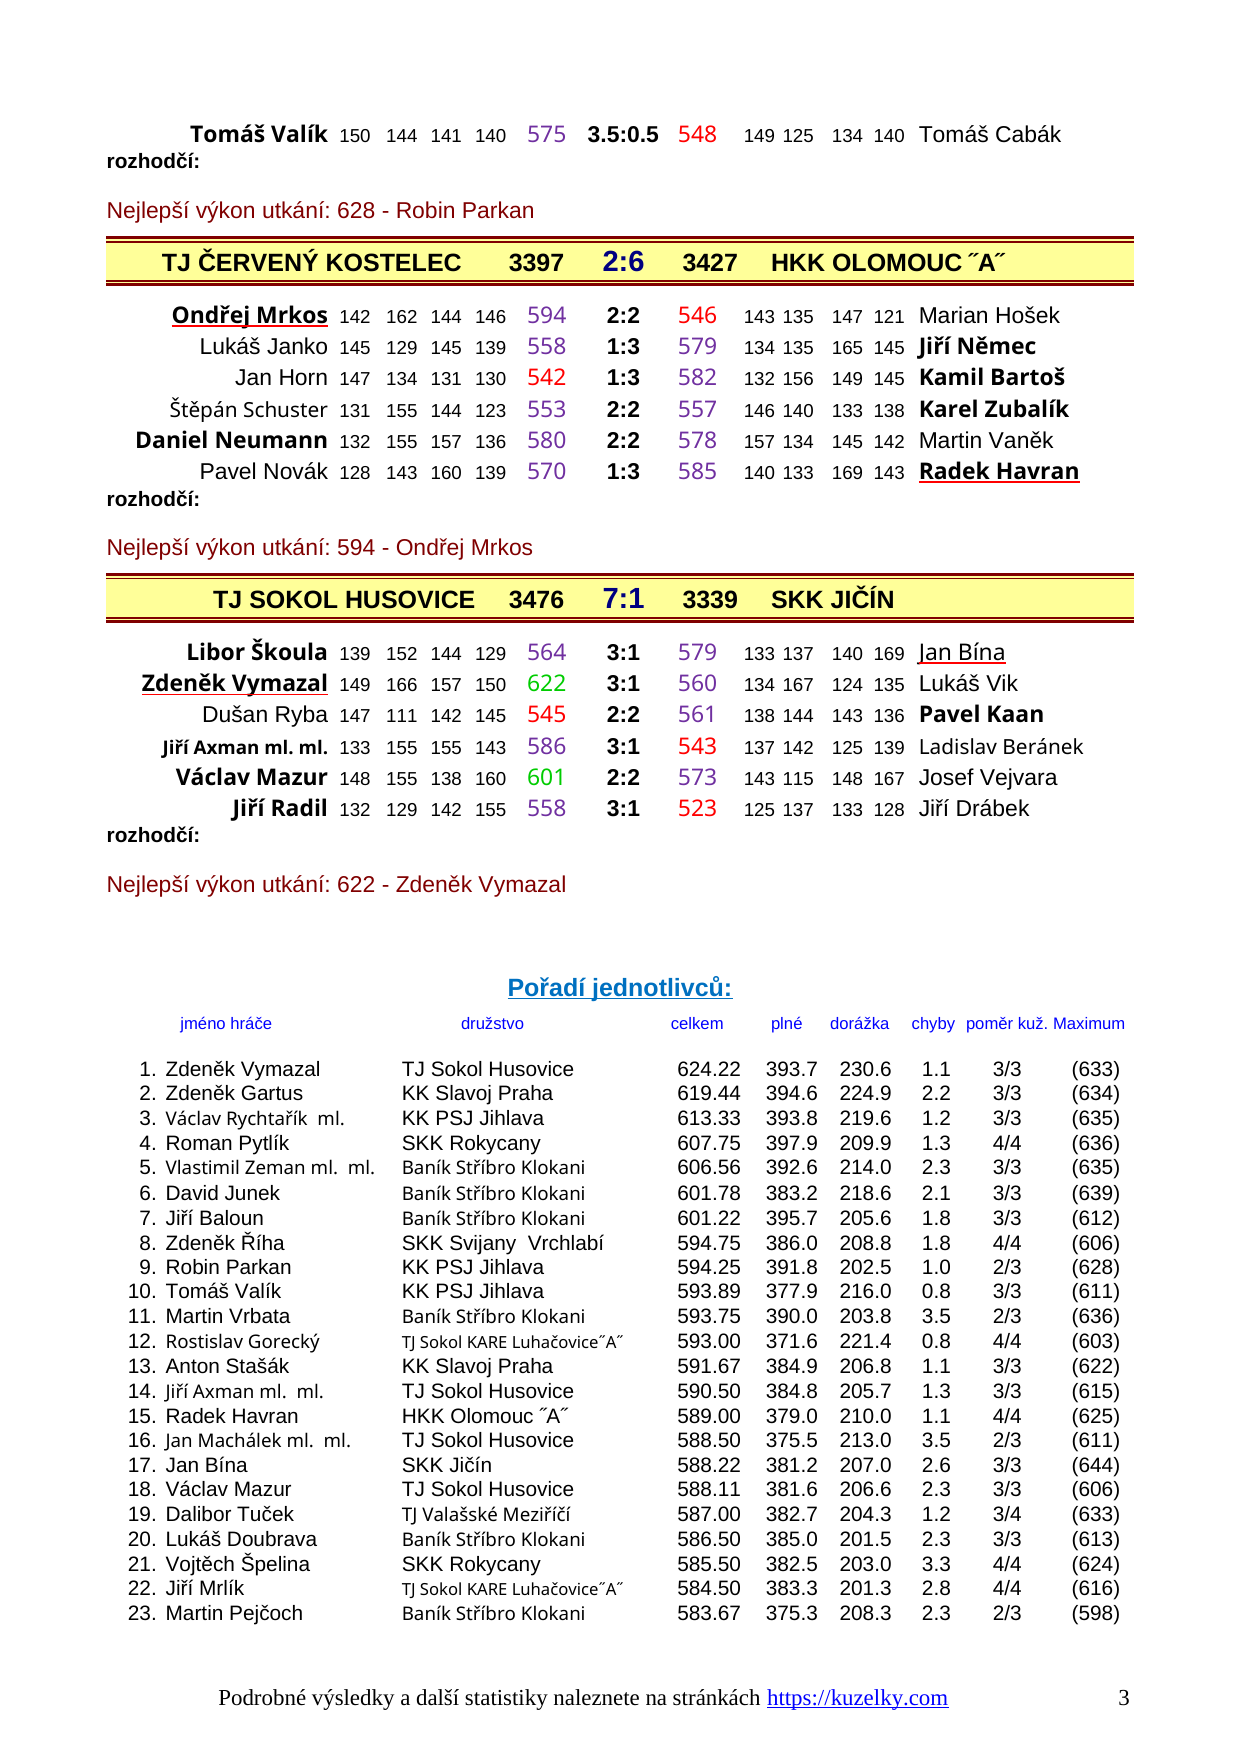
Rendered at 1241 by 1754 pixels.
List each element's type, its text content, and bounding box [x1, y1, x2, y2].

text Nejlepší výkon utkání: 622 - Zdeněk Vymazal [106, 871, 1134, 898]
text 13. Anton Stašák KK Slavoj Praha 591.67 384.9 206.8 1.1 3/3 (622) [106, 1354, 1134, 1378]
text 23. Martin Pejčoch Baník Stříbro Klokani 583.67 375.3 208.3 2.3 2/3 (598) [106, 1601, 1134, 1626]
text 3. Václav Rychtařík ml. KK PSJ Jihlava 613.33 393.8 219.6 1.2 3/3 (635) [106, 1105, 1134, 1131]
text Tomáš Valík 150 144 141 140 575 3.5:0.5 548 149 125 134 140 Tomáš Cabák [106, 118, 1134, 149]
text Jiří Axman ml. ml. 133 155 155 143 586 3:1 543 137 142 125 139 Ladislav Beránek [106, 729, 1134, 761]
text rozhodčí: [106, 823, 1134, 847]
text TJ Červený Kostelec 3397 2:6 3427 HKK Olomouc ˝A˝ [106, 243, 1134, 280]
text rozhodčí: [106, 486, 1134, 510]
text 6. David Junek Baník Stříbro Klokani 601.78 383.2 218.6 2.1 3/3 (639) [106, 1180, 1134, 1206]
text 19. Dalibor Tuček TJ Valašské Meziříčí 587.00 382.7 204.3 1.2 3/4 (633) [106, 1501, 1134, 1527]
text 11. Martin Vrbata Baník Stříbro Klokani 593.75 390.0 203.8 3.5 2/3 (636) [106, 1303, 1134, 1329]
text Ondřej Mrkos 142 162 144 146 594 2:2 546 143 135 147 121 Marian Hošek [106, 299, 1134, 330]
text Libor Škoula 139 152 144 129 564 3:1 579 133 137 140 169 Jan Bína [106, 636, 1134, 667]
text Nejlepší výkon utkání: 594 - Ondřej Mrkos [106, 534, 1134, 561]
text 14. Jiří Axman ml. ml. TJ Sokol Husovice 590.50 384.8 205.7 1.3 3/3 (615) [106, 1378, 1134, 1404]
text 8. Zdeněk Říha SKK Svijany Vrchlabí 594.75 386.0 208.8 1.8 4/4 (606) [106, 1231, 1134, 1255]
text Zdeněk Vymazal 149 166 157 150 622 3:1 560 134 167 124 135 Lukáš Vik [106, 667, 1134, 698]
text Pořadí jednotlivců: [94, 973, 1145, 1002]
text 15. Radek Havran HKK Olomouc ˝A˝ 589.00 379.0 210.0 1.1 4/4 (625) [106, 1404, 1134, 1428]
text Pavel Novák 128 143 160 139 570 1:3 585 140 133 169 143 Radek Havran [106, 455, 1134, 486]
text Daniel Neumann 132 155 157 136 580 2:2 578 157 134 145 142 Martin Vaněk [106, 424, 1134, 455]
text jméno hráče družstvo celkem plné dorážka chyby poměr kuž. Maximum [106, 1014, 1134, 1033]
text 1. Zdeněk Vymazal TJ Sokol Husovice 624.22 393.7 230.6 1.1 3/3 (633) [106, 1057, 1134, 1081]
text TJ Sokol Husovice 3476 7:1 3339 SKK Jičín [106, 579, 1134, 617]
text 21. Vojtěch Špelina SKK Rokycany 585.50 382.5 203.0 3.3 4/4 (624) [106, 1552, 1134, 1576]
text Jiří Radil 132 129 142 155 558 3:1 523 125 137 133 128 Jiří Drábek [106, 792, 1134, 823]
text 12. Rostislav Gorecký TJ Sokol KARE Luhačovice˝A˝ 593.00 371.6 221.4 0.8 4/4 (603) [106, 1329, 1134, 1354]
text 10. Tomáš Valík KK PSJ Jihlava 593.89 377.9 216.0 0.8 3/3 (611) [106, 1279, 1134, 1303]
text Lukáš Janko 145 129 145 139 558 1:3 579 134 135 165 145 Jiří Němec [106, 330, 1134, 361]
text Jan Horn 147 134 131 130 542 1:3 582 132 156 149 145 Kamil Bartoš [106, 361, 1134, 393]
text rozhodčí: [106, 149, 1134, 173]
text Václav Mazur 148 155 138 160 601 2:2 573 143 115 148 167 Josef Vejvara [106, 761, 1134, 792]
text 22. Jiří Mrlík TJ Sokol KARE Luhačovice˝A˝ 584.50 383.3 201.3 2.8 4/4 (616) [106, 1576, 1134, 1601]
text 7. Jiří Baloun Baník Stříbro Klokani 601.22 395.7 205.6 1.8 3/3 (612) [106, 1206, 1134, 1231]
text Nejlepší výkon utkání: 628 - Robin Parkan [106, 197, 1134, 224]
text 2. Zdeněk Gartus KK Slavoj Praha 619.44 394.6 224.9 2.2 3/3 (634) [106, 1081, 1134, 1105]
text 4. Roman Pytlík SKK Rokycany 607.75 397.9 209.9 1.3 4/4 (636) [106, 1131, 1134, 1155]
text Dušan Ryba 147 111 142 145 545 2:2 561 138 144 143 136 Pavel Kaan [106, 698, 1134, 729]
text 18. Václav Mazur TJ Sokol Husovice 588.11 381.6 206.6 2.3 3/3 (606) [106, 1477, 1134, 1501]
text 16. Jan Machálek ml. ml. TJ Sokol Husovice 588.50 375.5 213.0 3.5 2/3 (611) [106, 1428, 1134, 1453]
text 20. Lukáš Doubrava Baník Stříbro Klokani 586.50 385.0 201.5 2.3 3/3 (613) [106, 1527, 1134, 1552]
text Štěpán Schuster 131 155 144 123 553 2:2 557 146 140 133 138 Karel Zubalík [106, 393, 1134, 424]
text 17. Jan Bína SKK Jičín 588.22 381.2 207.0 2.6 3/3 (644) [106, 1453, 1134, 1477]
text 9. Robin Parkan KK PSJ Jihlava 594.25 391.8 202.5 1.0 2/3 (628) [106, 1255, 1134, 1279]
text 5. Vlastimil Zeman ml. ml. Baník Stříbro Klokani 606.56 392.6 214.0 2.3 3/3 (635) [106, 1155, 1134, 1180]
